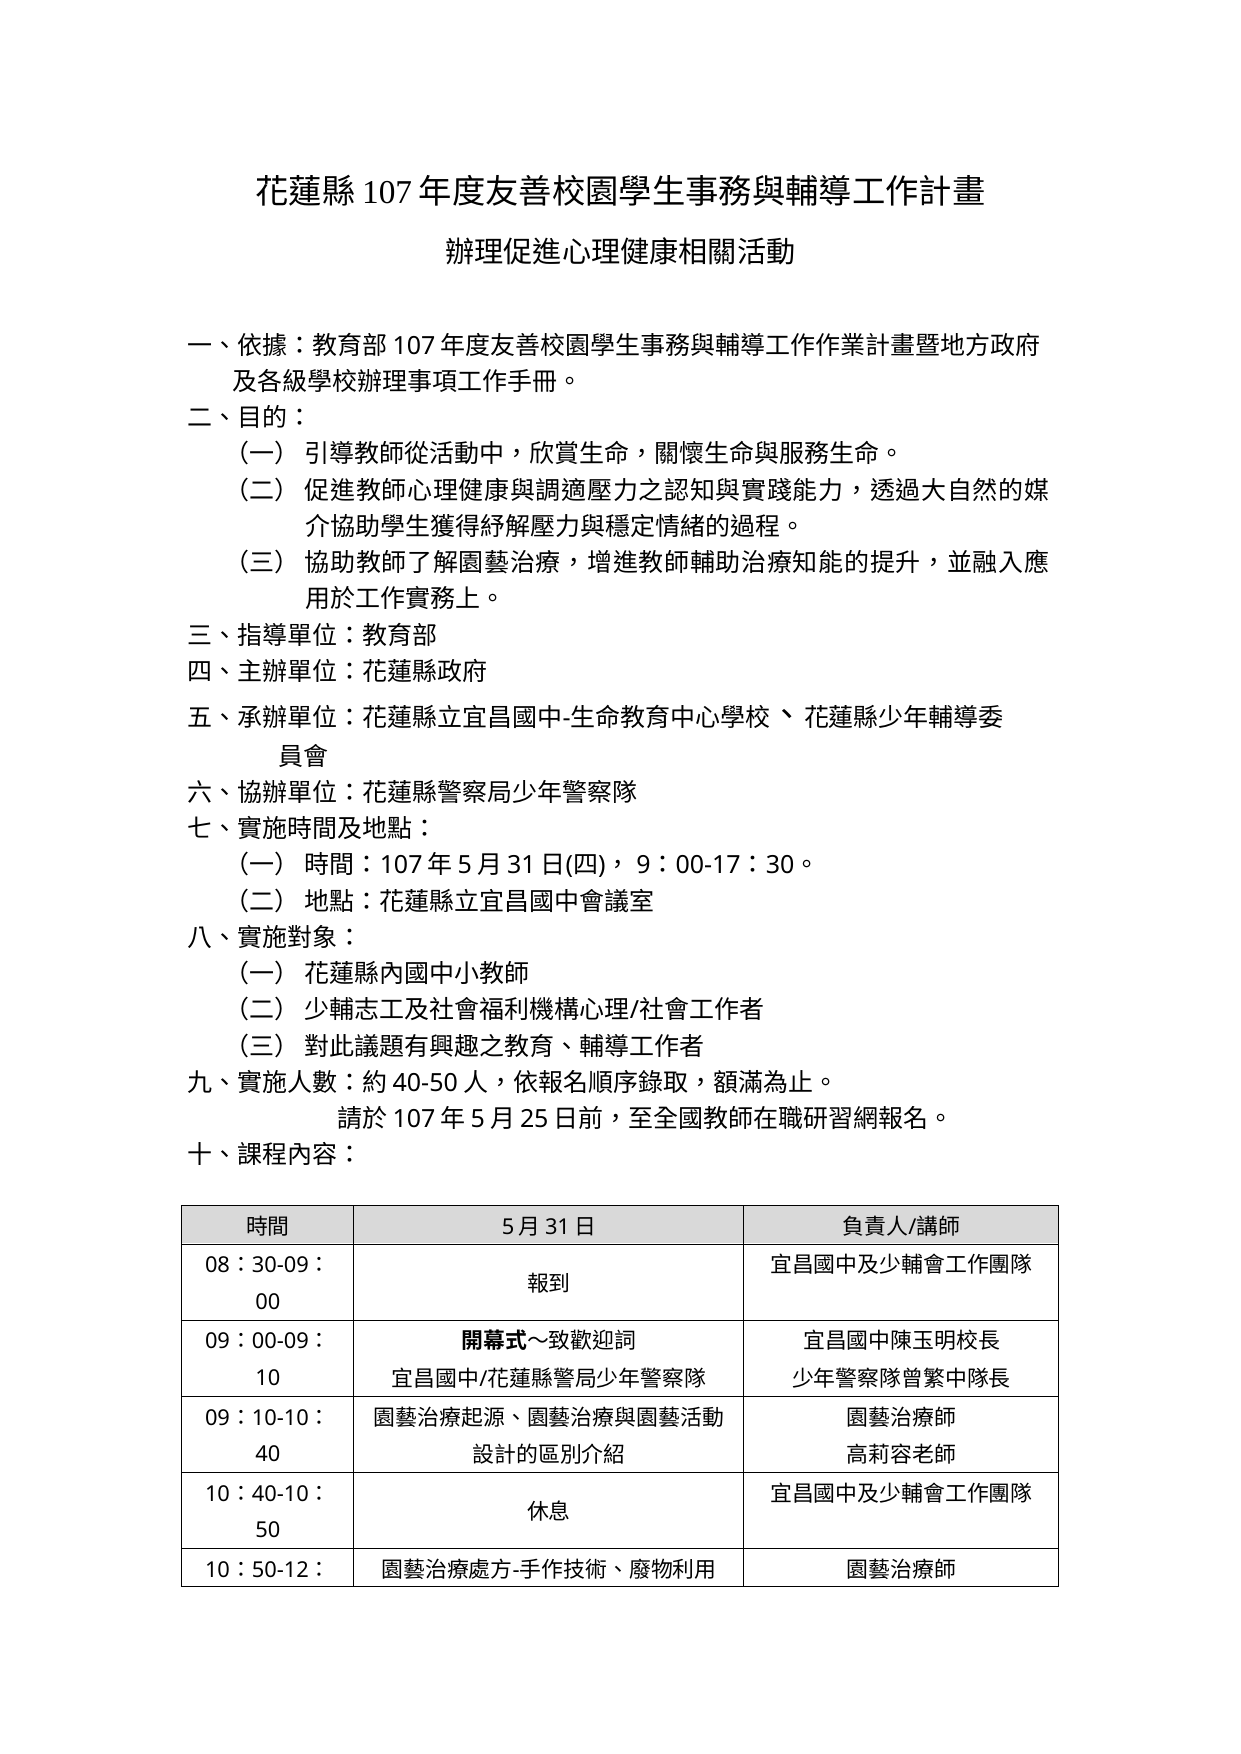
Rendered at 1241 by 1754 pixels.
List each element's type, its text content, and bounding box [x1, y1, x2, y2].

list 時間：107年5月31日(四)， 9：00-17：30。 [224, 845, 1053, 881]
list 地點：花蓮縣立宜昌國中會議室 [224, 881, 1053, 917]
table_cell 開幕式～致歡迎詞 宜昌國中/花蓮縣警局少年警察隊 [354, 1321, 743, 1396]
table_cell 報到 [354, 1245, 743, 1319]
list 促進教師心理健康與調適壓力之認知與實踐能力，透過大自然的媒介協助學生獲得紓解壓力與穩定情緒的過程。 [224, 470, 1053, 543]
table_cell 園藝治療起源、園藝治療與園藝活動設計的區別介紹 [354, 1397, 743, 1472]
table_header 時間 [182, 1206, 353, 1243]
table_cell 10：50-12：10 [182, 1549, 353, 1586]
text 三、指導單位：教育部 [187, 615, 1053, 651]
text 八、實施對象： [187, 917, 1053, 953]
text 二、目的： [187, 398, 1053, 434]
list 對此議題有興趣之教育、輔導工作者 [224, 1026, 1053, 1062]
table_header 5月31日 [354, 1206, 743, 1243]
table_cell 宜昌國中及少輔會工作團隊 [744, 1245, 1058, 1319]
text 請於107年5月25日前，至全國教師在職研習網報名。 [187, 1098, 1053, 1135]
text 九、實施人數：約40-50人，依報名順序錄取，額滿為止。 [187, 1062, 1053, 1098]
table_cell 宜昌國中陳玉明校長 少年警察隊曾繁中隊長 [744, 1321, 1058, 1396]
table_cell 08：30-09：00 [182, 1245, 353, 1319]
table_cell 休息 [354, 1473, 743, 1548]
table_cell 園藝治療師 高莉容老師 [744, 1397, 1058, 1472]
table_cell 園藝治療處方-手作技術、廢物利用 [354, 1549, 743, 1586]
table_header 負責人/講師 [744, 1206, 1058, 1243]
table_cell 園藝治療師 高莉容老師 [744, 1549, 1058, 1586]
list 少輔志工及社會福利機構心理/社會工作者 [224, 990, 1053, 1026]
list 引導教師從活動中，欣賞生命，關懷生命與服務生命。 [224, 434, 1053, 470]
table_cell 宜昌國中及少輔會工作團隊 [744, 1473, 1058, 1548]
table_cell 09：10-10：40 [182, 1397, 353, 1472]
text 員會 [187, 736, 1053, 772]
subtitle 花蓮縣107年度友善校園學生事務與輔導工作計畫 [187, 164, 1053, 213]
table_cell 10：40-10：50 [182, 1473, 353, 1548]
text 辦理促進心理健康相關活動 [187, 213, 1053, 288]
text 四、主辦單位：花蓮縣政府 [187, 651, 1053, 688]
list 協助教師了解園藝治療，增進教師輔助治療知能的提升，並融入應用於工作實務上。 [224, 543, 1053, 615]
text 五、承辦單位：花蓮縣立宜昌國中-生命教育中心學校、花蓮縣少年輔導委 [187, 688, 1053, 736]
table_cell 09：00-09：10 [182, 1321, 353, 1396]
text 十、課程內容： [187, 1135, 1053, 1171]
list 花蓮縣內國中小教師 [224, 953, 1053, 990]
text 一、依據：教育部107年度友善校園學生事務與輔導工作作業計畫暨地方政府及各級學校辦理事項工作手冊。 [187, 325, 1053, 398]
text 六、協辦單位：花蓮縣警察局少年警察隊 [187, 772, 1053, 808]
text 七、實施時間及地點： [187, 808, 1053, 845]
